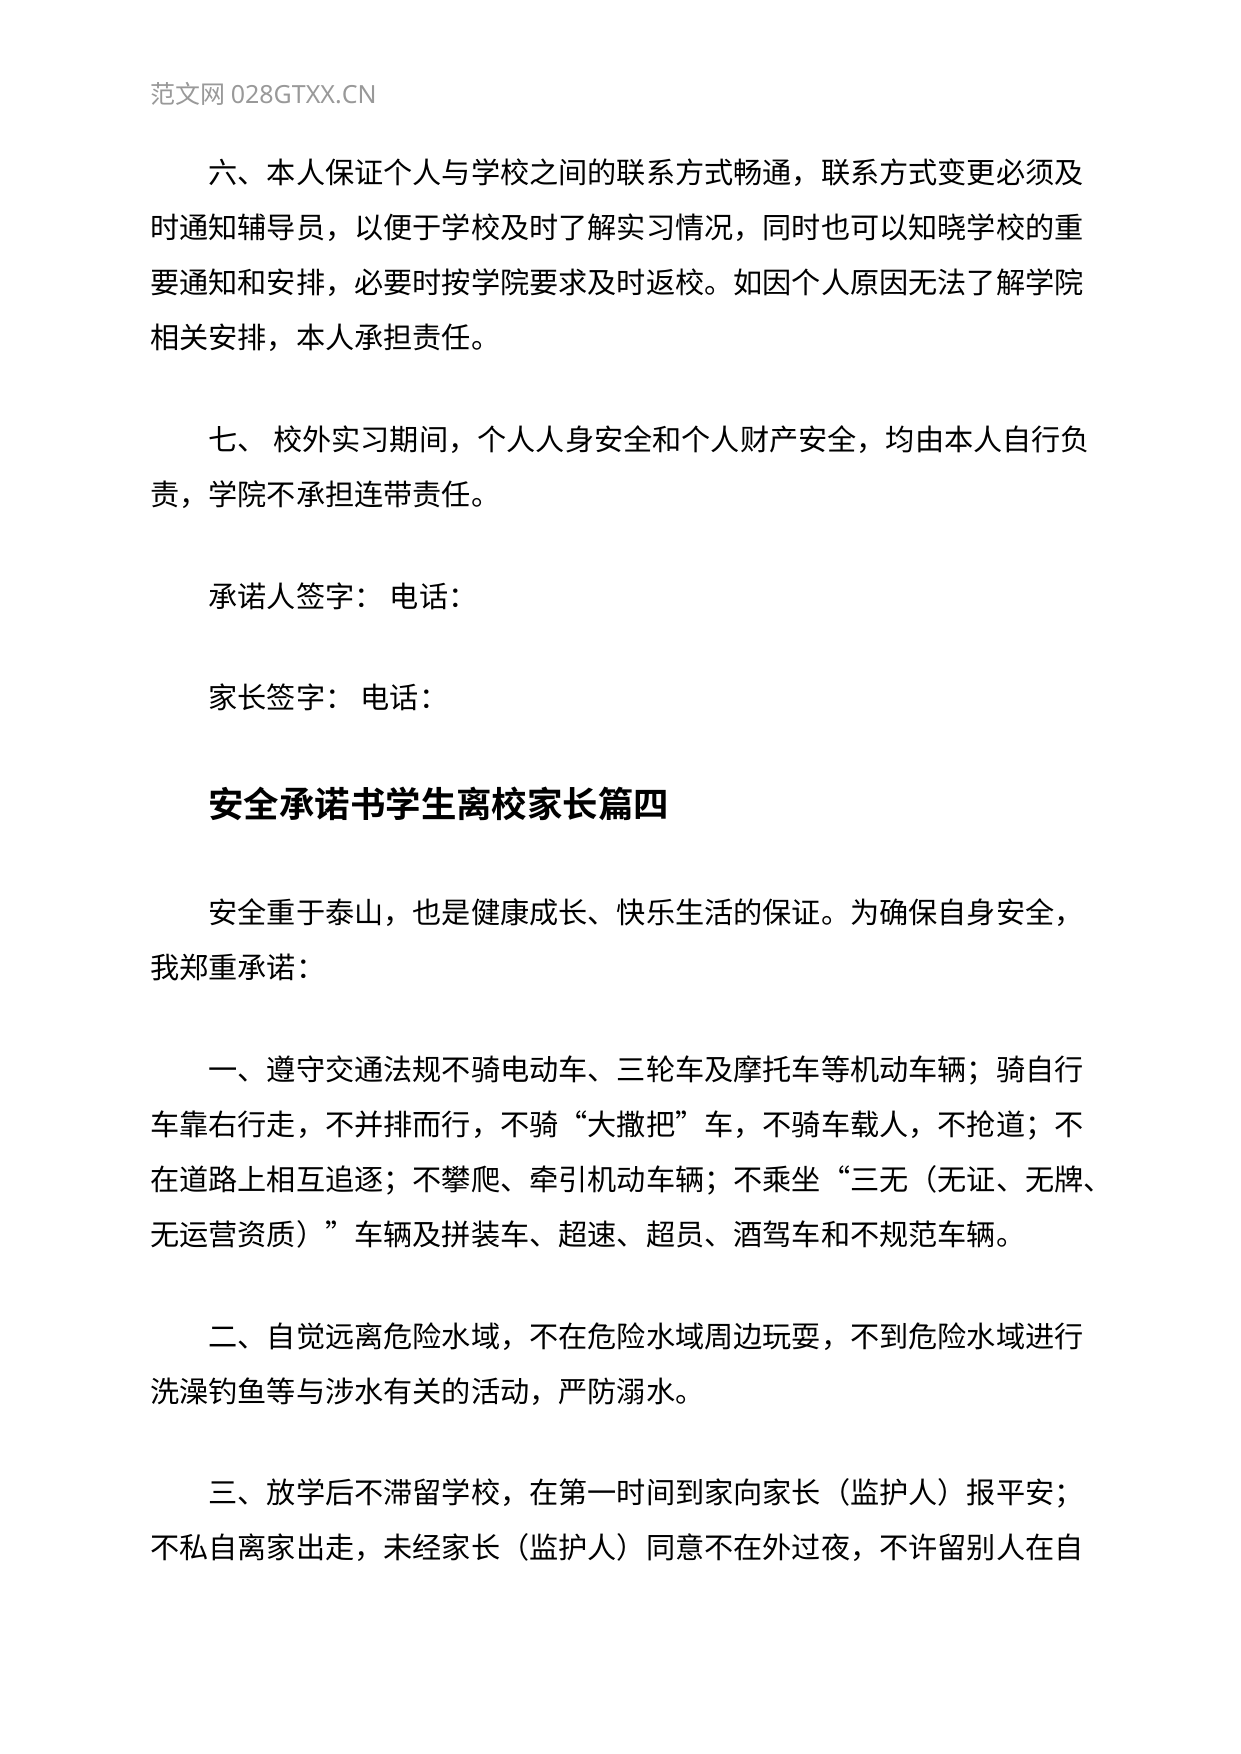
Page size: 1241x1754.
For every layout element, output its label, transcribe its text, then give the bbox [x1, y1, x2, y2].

text 七、 校外实习期间，个人人身安全和个人财产安全，均由本人自行负责，学院不承担连带责任。 [150, 416, 1090, 514]
text 一、遵守交通法规不骑电动车、三轮车及摩托车等机动车辆；骑自行车靠右行走，不并排而行，不骑“大撒把”车，不骑车载人，不抢道；不在道路上相互追逐；不攀爬、牵引机动车辆；不乘坐“三无（无证、无牌、无运营资质）”车辆及拼装车、超速、超员、酒驾车和不规范车辆。 [150, 1047, 1090, 1254]
text 安全承诺书学生离校家长篇四 [150, 777, 1090, 828]
text 家长签字： 电话： [150, 675, 1090, 717]
text 安全重于泰山，也是健康成长、快乐生活的保证。为确保自身安全，我郑重承诺： [150, 890, 1090, 987]
text 承诺人签字： 电话： [150, 573, 1090, 615]
text 六、本人保证个人与学校之间的联系方式畅通，联系方式变更必须及时通知辅导员，以便于学校及时了解实习情况，同时也可以知晓学校的重要通知和安排，必要时按学院要求及时返校。如因个人原因无法了解学院相关安排，本人承担责任。 [150, 150, 1090, 357]
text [150, 1470, 1090, 1567]
text 二、自觉远离危险水域，不在危险水域周边玩耍，不到危险水域进行洗澡钓鱼等与涉水有关的活动，严防溺水。 [150, 1313, 1090, 1410]
